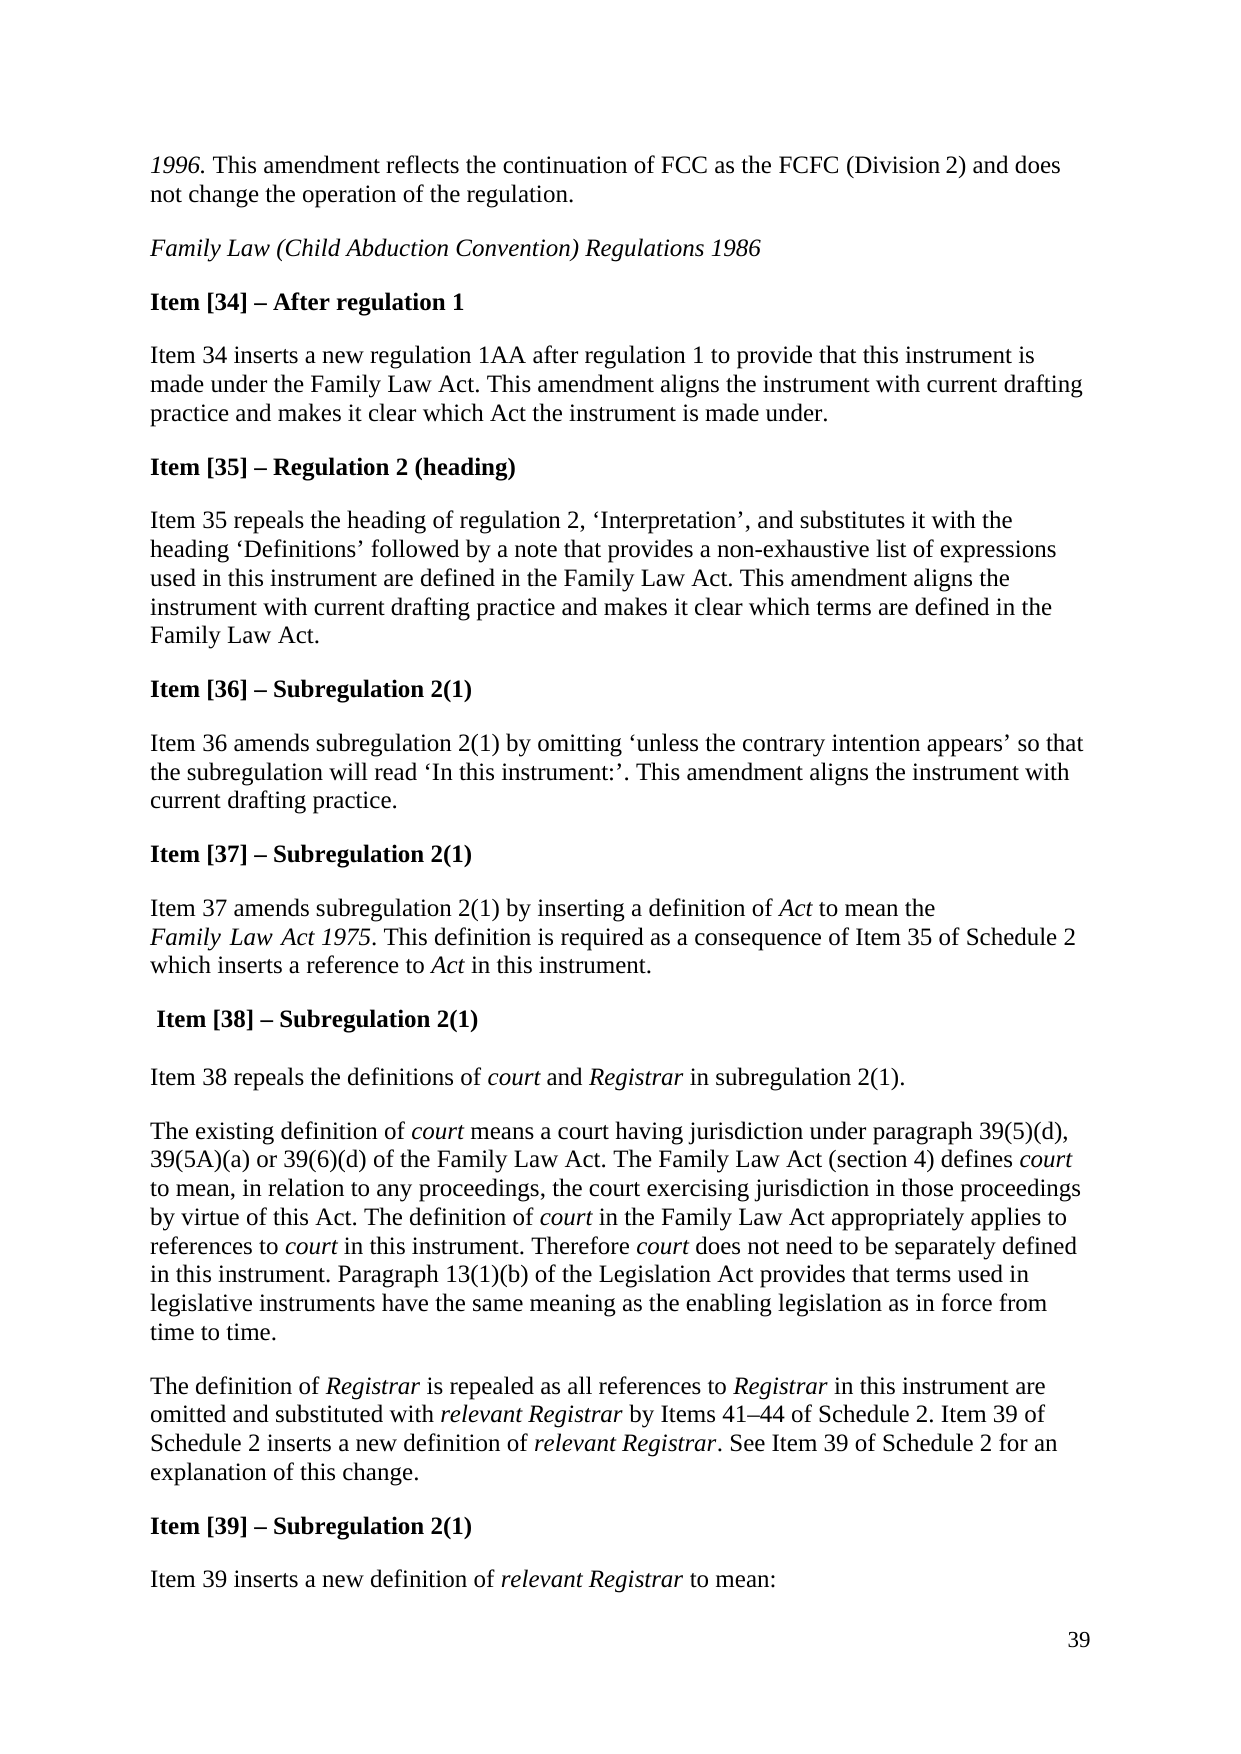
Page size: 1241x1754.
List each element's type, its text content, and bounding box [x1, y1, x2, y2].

list Item [38] – Subregulation 2(1) [150, 1004, 1090, 1033]
text Item [34] – After regulation 1 [150, 287, 1090, 315]
list Item 38 repeals the definitions of court and Registrar in subregulation 2(1). [150, 1062, 1090, 1091]
list Item 36 amends subregulation 2(1) by omitting ‘unless the contrary intention appears’ so that the subregulation will read ‘In this instrument:’. This amendment aligns the instrument with current drafting practice. [150, 728, 1090, 814]
text Item [39] – Subregulation 2(1) [150, 1511, 1090, 1539]
list Item 35 repeals the heading of regulation 2, ‘Interpretation’, and substitutes it with the heading ‘Definitions’ followed by a note that provides a non-exhaustive list of expressions used in this instrument are defined in the Family Law Act. This amendment aligns the instrument with current drafting practice and makes it clear which terms are defined in the Family Law Act. [150, 505, 1090, 649]
text Item [35] – Regulation 2 (heading) [150, 452, 1090, 480]
text Family Law (Child Abduction Convention) Regulations 1986 [150, 233, 1090, 262]
list Item 34 inserts a new regulation 1AA after regulation 1 to provide that this instrument is made under the Family Law Act. This amendment aligns the instrument with current drafting practice and makes it clear which Act the instrument is made under. [150, 340, 1090, 427]
text Item [37] – Subregulation 2(1) [150, 839, 1090, 868]
list The definition of Registrar is repealed as all references to Registrar in this instrument are omitted and substituted with relevant Registrar by Items 41–44 of Schedule 2. Item 39 of Schedule 2 inserts a new definition of relevant Registrar. See Item 39 of Schedule 2 for an explanation of this change. [150, 1371, 1090, 1486]
text Item [36] – Subregulation 2(1) [150, 674, 1090, 703]
list The existing definition of court means a court having jurisdiction under paragraph 39(5)(d), 39(5A)(a) or 39(6)(d) of the Family Law Act. The Family Law Act (section 4) defines court to mean, in relation to any proceedings, the court exercising jurisdiction in those proceedings by virtue of this Act. The definition of court in the Family Law Act appropriately applies to references to court in this instrument. Therefore court does not need to be separately defined in this instrument. Paragraph 13(1)(b) of the Legislation Act provides that terms used in legislative instruments have the same meaning as the enabling legislation as in force from time to time. [150, 1116, 1090, 1346]
list Item 39 inserts a new definition of relevant Registrar to mean: [150, 1564, 1090, 1593]
list Item 37 amends subregulation 2(1) by inserting a definition of Act to mean the Family Law Act 1975. This definition is required as a consequence of Item 35 of Schedule 2 which inserts a reference to Act in this instrument. [150, 893, 1090, 979]
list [150, 150, 1090, 208]
